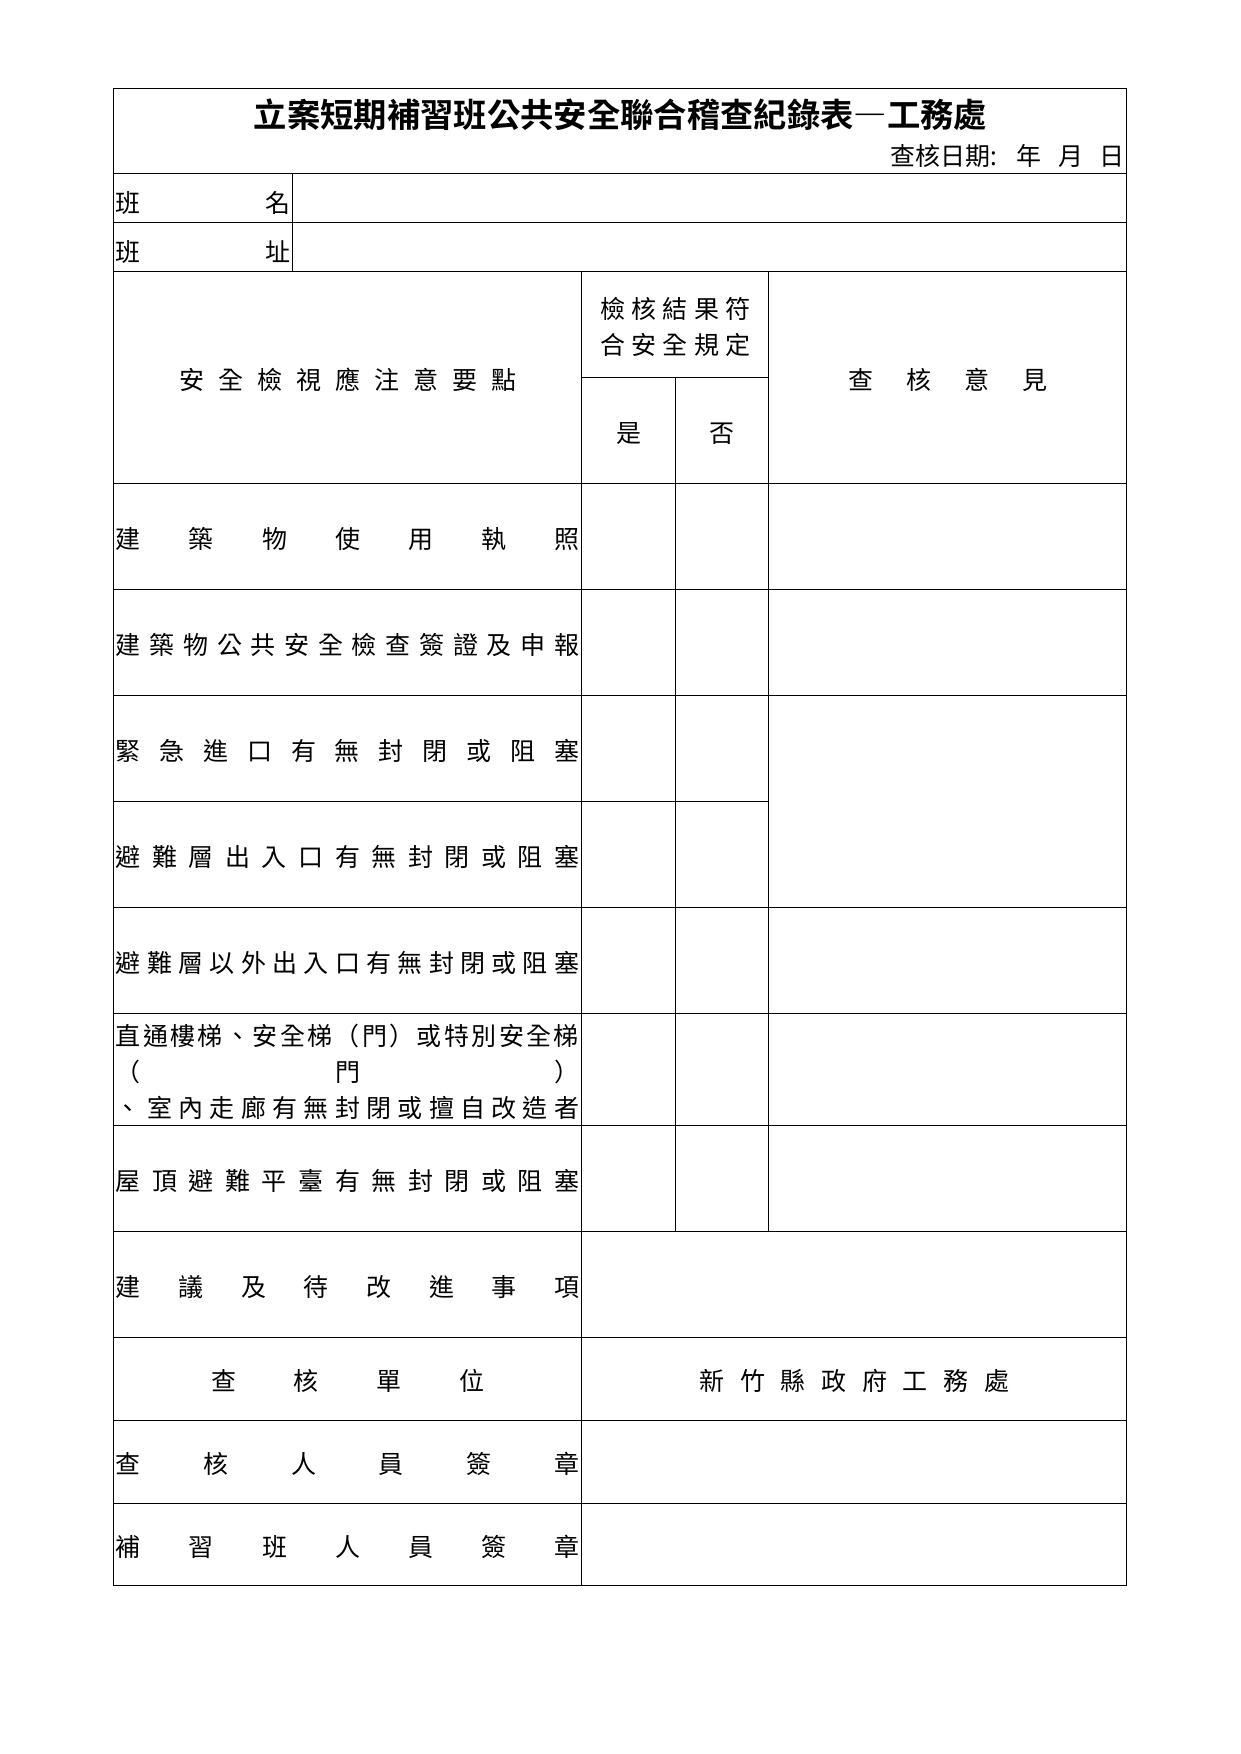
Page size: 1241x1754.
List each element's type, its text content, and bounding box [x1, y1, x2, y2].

table_cell 安全檢視應注意要點 [114, 272, 581, 483]
table_cell 避難層出入口有無封閉或阻塞 [114, 802, 581, 907]
table_cell 檢核結果符 合安全規定 [582, 272, 768, 377]
table_cell [769, 1014, 1126, 1125]
table_cell 新竹縣政府工務處 [582, 1338, 1126, 1420]
table_cell 補習班人員簽章 [114, 1504, 581, 1585]
table_cell [293, 223, 1126, 271]
table_cell [676, 802, 768, 907]
table_cell [769, 484, 1126, 589]
table_cell [769, 590, 1126, 695]
table_cell [293, 174, 1126, 222]
table_cell 否 [676, 378, 768, 483]
table_cell 是 [582, 378, 675, 483]
table_cell 建議及待改進事項 [114, 1232, 581, 1337]
table_cell [582, 1504, 1126, 1585]
table_cell [769, 696, 1126, 907]
table_cell 查核人員簽章 [114, 1421, 581, 1502]
table_cell [582, 1014, 675, 1125]
table_cell [676, 590, 768, 695]
table_header 立案短期補習班公共安全聯合稽查紀錄表—工務處 查核日期: 年 月 日 [114, 89, 1126, 173]
table_cell [676, 484, 768, 589]
table_cell [676, 696, 768, 801]
table_cell 班名 [114, 174, 292, 222]
table_cell 直通樓梯、安全梯（門）或特別安全梯（門） 、室內走廊有無封閉或擅自改造者 [114, 1014, 581, 1125]
table_cell [769, 908, 1126, 1013]
table_cell [582, 802, 675, 907]
table_cell 避難層以外出入口有無封閉或阻塞 [114, 908, 581, 1013]
table_cell 緊急進口有無封閉或阻塞 [114, 696, 581, 801]
table_cell [769, 1126, 1126, 1231]
table_cell 屋頂避難平臺有無封閉或阻塞 [114, 1126, 581, 1231]
table_cell [582, 1126, 675, 1231]
table_cell 建築物公共安全檢查簽證及申報 [114, 590, 581, 695]
table_cell 班址 [114, 223, 292, 271]
table_cell [582, 908, 675, 1013]
table_cell [676, 1014, 768, 1125]
table_cell [582, 696, 675, 801]
table_cell [582, 590, 675, 695]
table_cell 查核意見 [769, 272, 1126, 483]
table_cell [676, 1126, 768, 1231]
table_cell 建築物使用執照 [114, 484, 581, 589]
table_cell [582, 484, 675, 589]
table_cell [582, 1421, 1126, 1502]
table_cell [676, 908, 768, 1013]
table_cell 查核單位 [114, 1338, 581, 1420]
table_cell [582, 1232, 1126, 1337]
